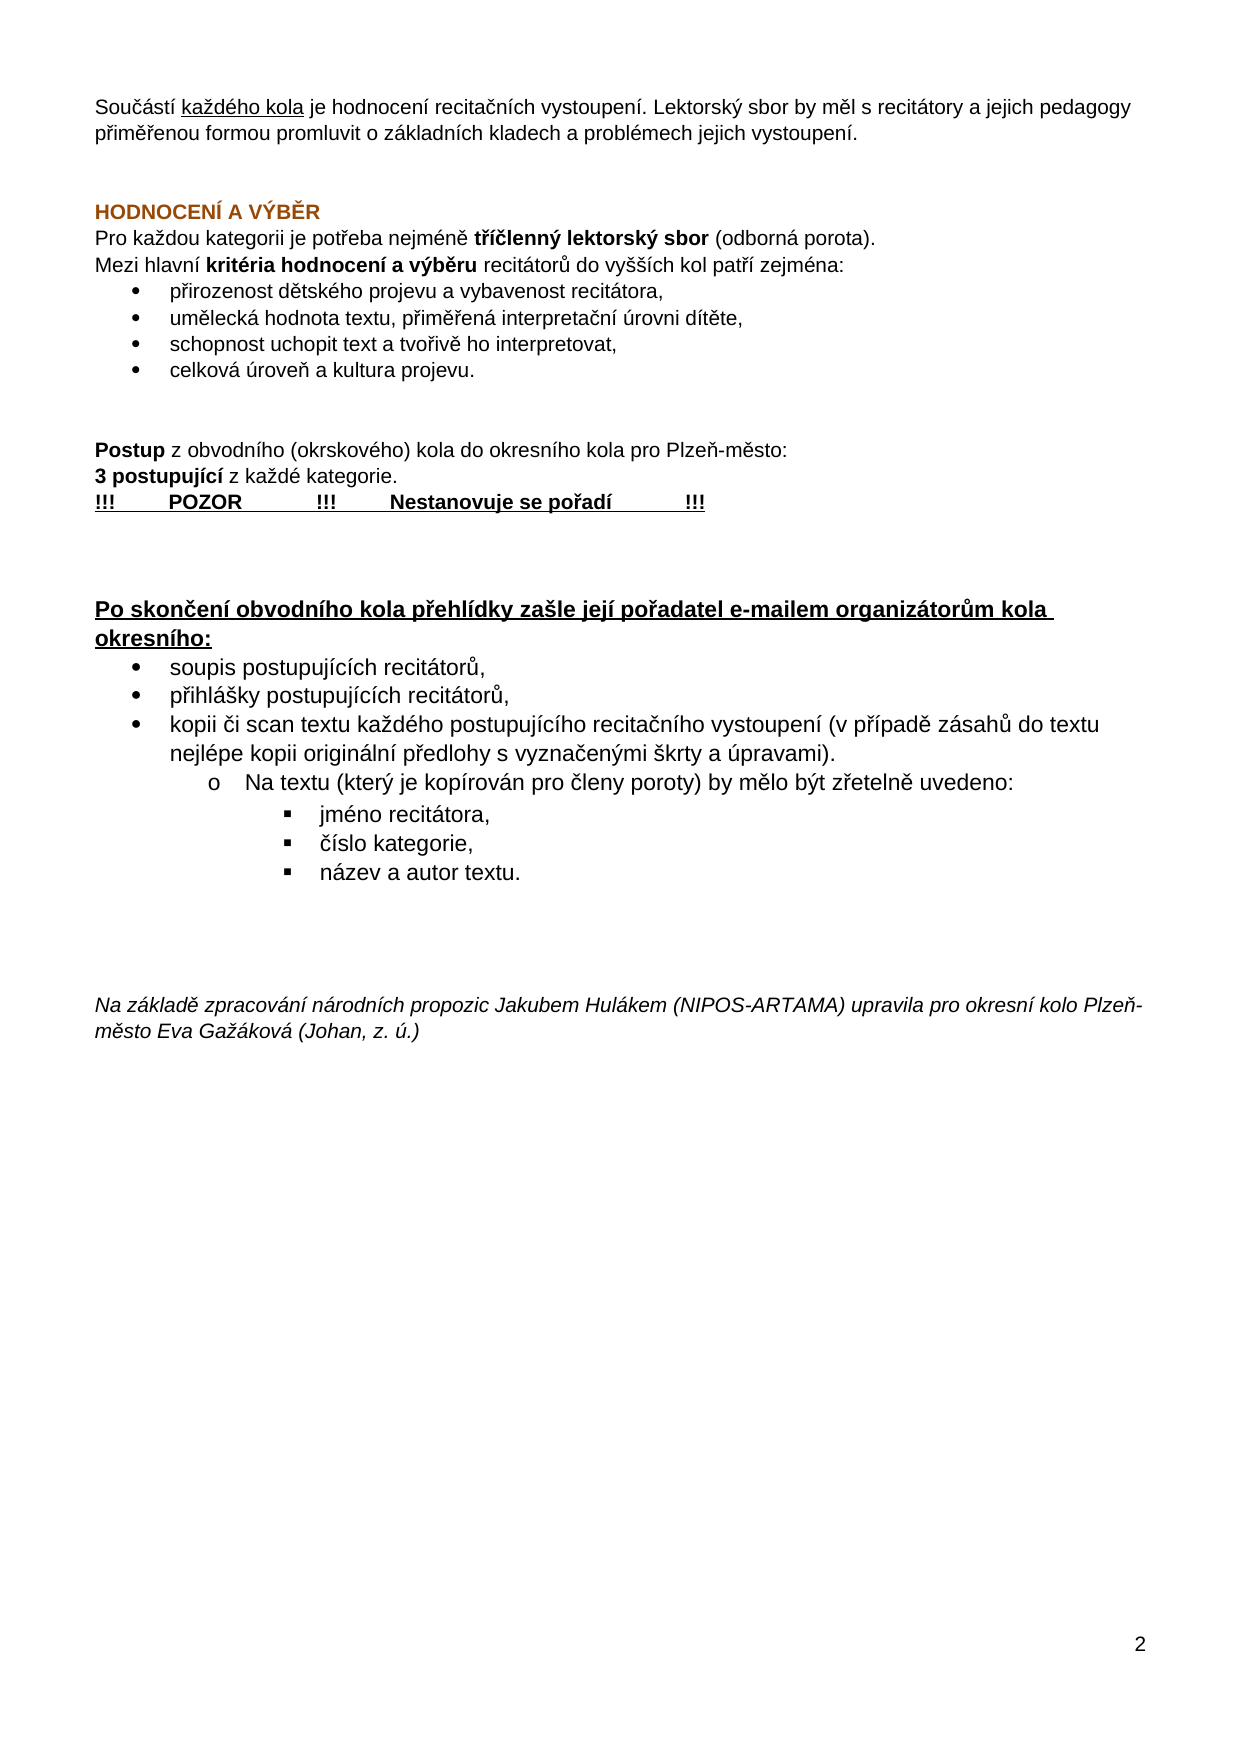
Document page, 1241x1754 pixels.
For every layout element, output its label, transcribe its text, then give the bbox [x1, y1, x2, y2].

list umělecká hodnota textu, přiměřená interpretační úrovni dítěte, [132, 305, 1146, 329]
list schopnost uchopit text a tvořivě ho interpretovat, [132, 332, 1146, 356]
text Mezi hlavní kritéria hodnocení a výběru recitátorů do vyšších kol patří zejména: [94, 253, 1146, 277]
text 3 postupující z každé kategorie. [94, 464, 1146, 488]
text HODNOCENÍ A VÝBĚR [94, 200, 1146, 224]
list název a autor textu. [282, 858, 1146, 885]
text Součástí každého kola je hodnocení recitačních vystoupení. Lektorský sbor by měl s recitátory a jejich pedagogy přiměřenou formou promluvit o základních kladech a problémech jejich vystoupení. [94, 94, 1146, 145]
list soupis postupujících recitátorů, [132, 653, 1146, 680]
list přirozenost dětského projevu a vybavenost recitátora, [132, 279, 1146, 303]
list číslo kategorie, [282, 829, 1146, 856]
text Po skončení obvodního kola přehlídky zašle její pořadatel e-mailem organizátorům kola okresního: [94, 596, 1146, 651]
text Postup z obvodního (okrskového) kola do okresního kola pro Plzeň-město: [94, 437, 1146, 461]
list celková úroveň a kultura projevu. [132, 358, 1146, 382]
list Na textu (který je kopírován pro členy poroty) by mělo být zřetelně uvedeno: [207, 769, 1146, 798]
text Na základě zpracování národních propozic Jakubem Hulákem (NIPOS-ARTAMA) upravila pro okresní kolo Plzeň-město Eva Gažáková (Johan, z. ú.) [94, 993, 1146, 1043]
list jméno recitátora, [282, 801, 1146, 827]
text Pro každou kategorii je potřeba nejméně tříčlenný lektorský sbor (odborná porota). [94, 226, 1146, 250]
text !!! POZOR !!! Nestanovuje se pořadí !!! [94, 490, 1146, 514]
list kopii či scan textu každého postupujícího recitačního vystoupení (v případě zásahů do textu nejlépe kopii originální předlohy s vyznačenými škrty a úpravami). [132, 711, 1146, 767]
list přihlášky postupujících recitátorů, [132, 682, 1146, 709]
